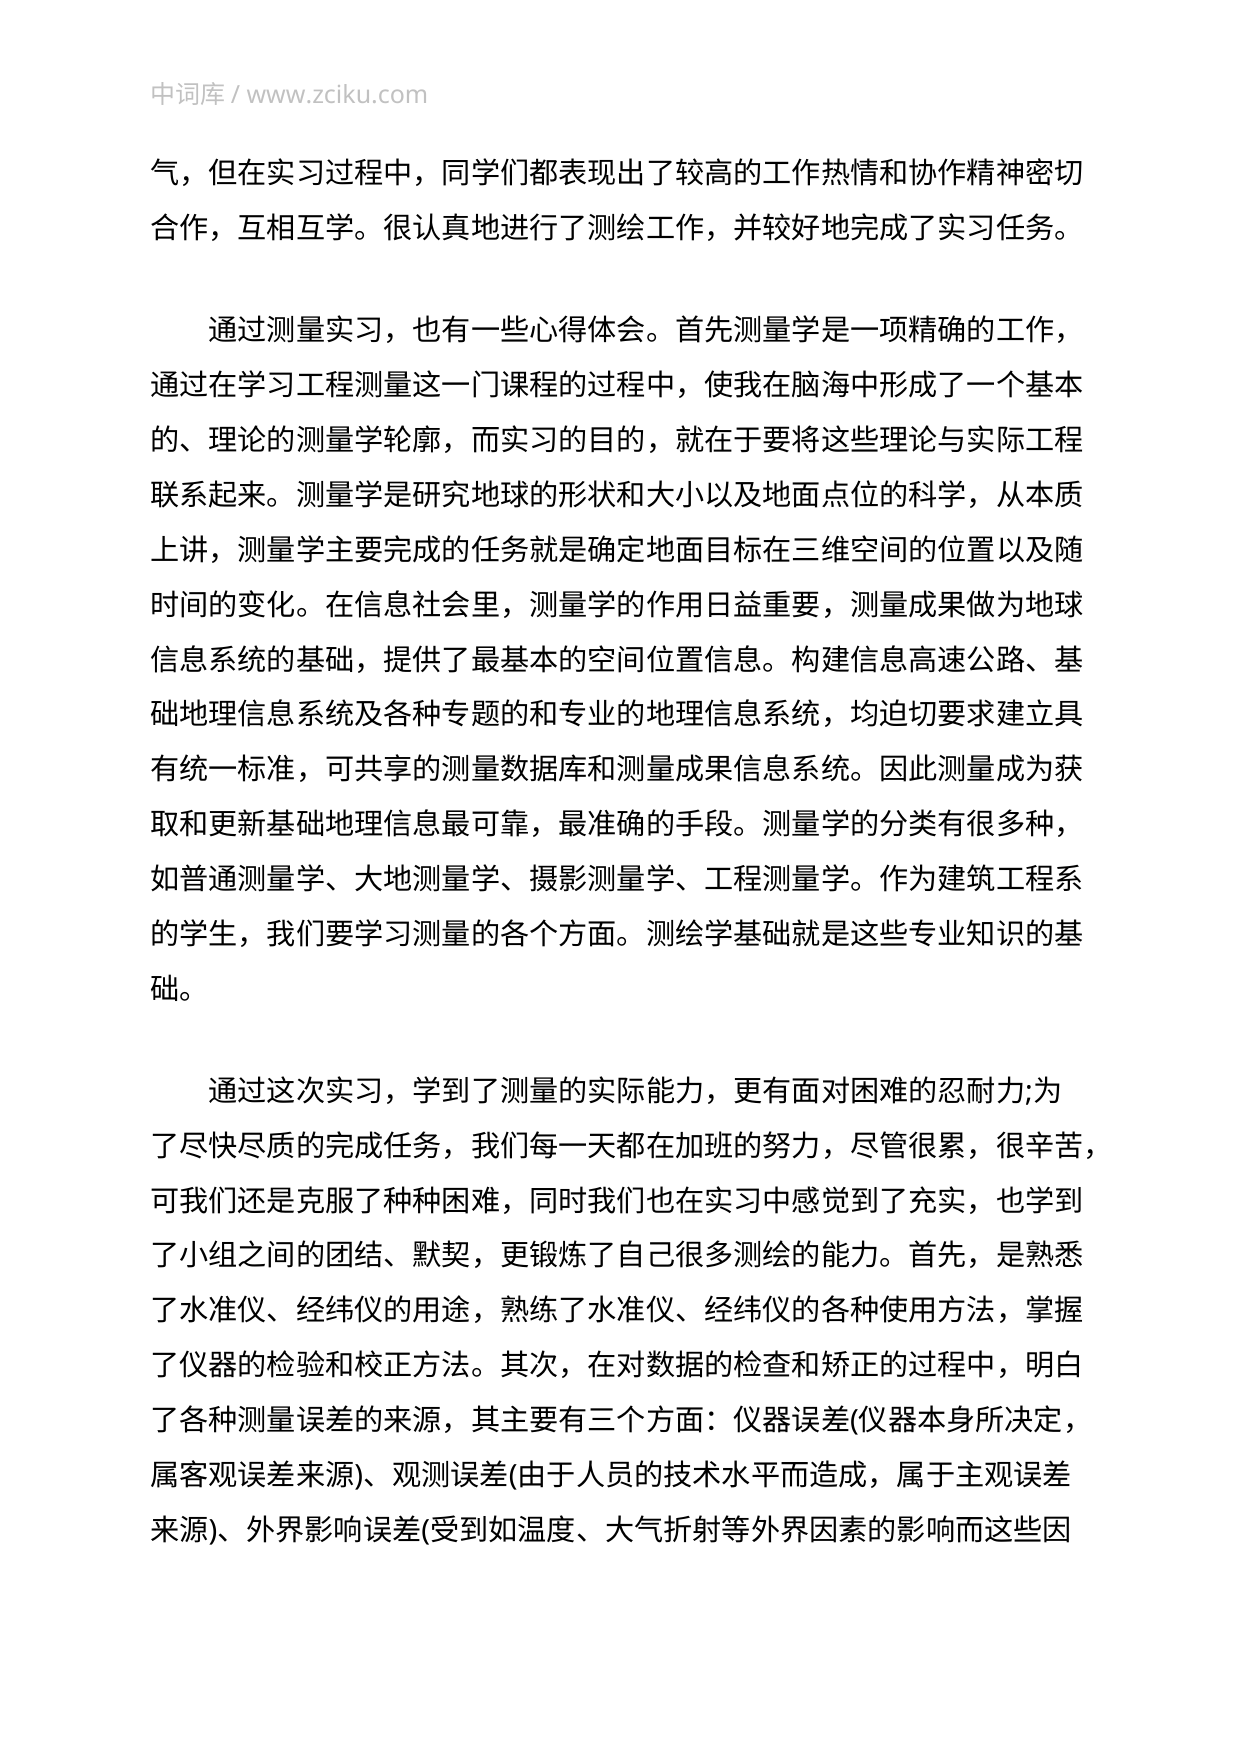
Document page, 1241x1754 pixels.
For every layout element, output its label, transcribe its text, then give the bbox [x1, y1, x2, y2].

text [150, 150, 1090, 247]
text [150, 1067, 1090, 1549]
text 通过测量实习，也有一些心得体会。首先测量学是一项精确的工作，通过在学习工程测量这一门课程的过程中，使我在脑海中形成了一个基本的、理论的测量学轮廓，而实习的目的，就在于要将这些理论与实际工程联系起来。测量学是研究地球的形状和大小以及地面点位的科学，从本质上讲，测量学主要完成的任务就是确定地面目标在三维空间的位置以及随时间的变化。在信息社会里，测量学的作用日益重要，测量成果做为地球信息系统的基础，提供了最基本的空间位置信息。构建信息高速公路、基础地理信息系统及各种专题的和专业的地理信息系统，均迫切要求建立具有统一标准，可共享的测量数据库和测量成果信息系统。因此测量成为获取和更新基础地理信息最可靠，最准确的手段。测量学的分类有很多种，如普通测量学、大地测量学、摄影测量学、工程测量学。作为建筑工程系的学生，我们要学习测量的各个方面。测绘学基础就是这些专业知识的基础。 [150, 307, 1090, 1008]
